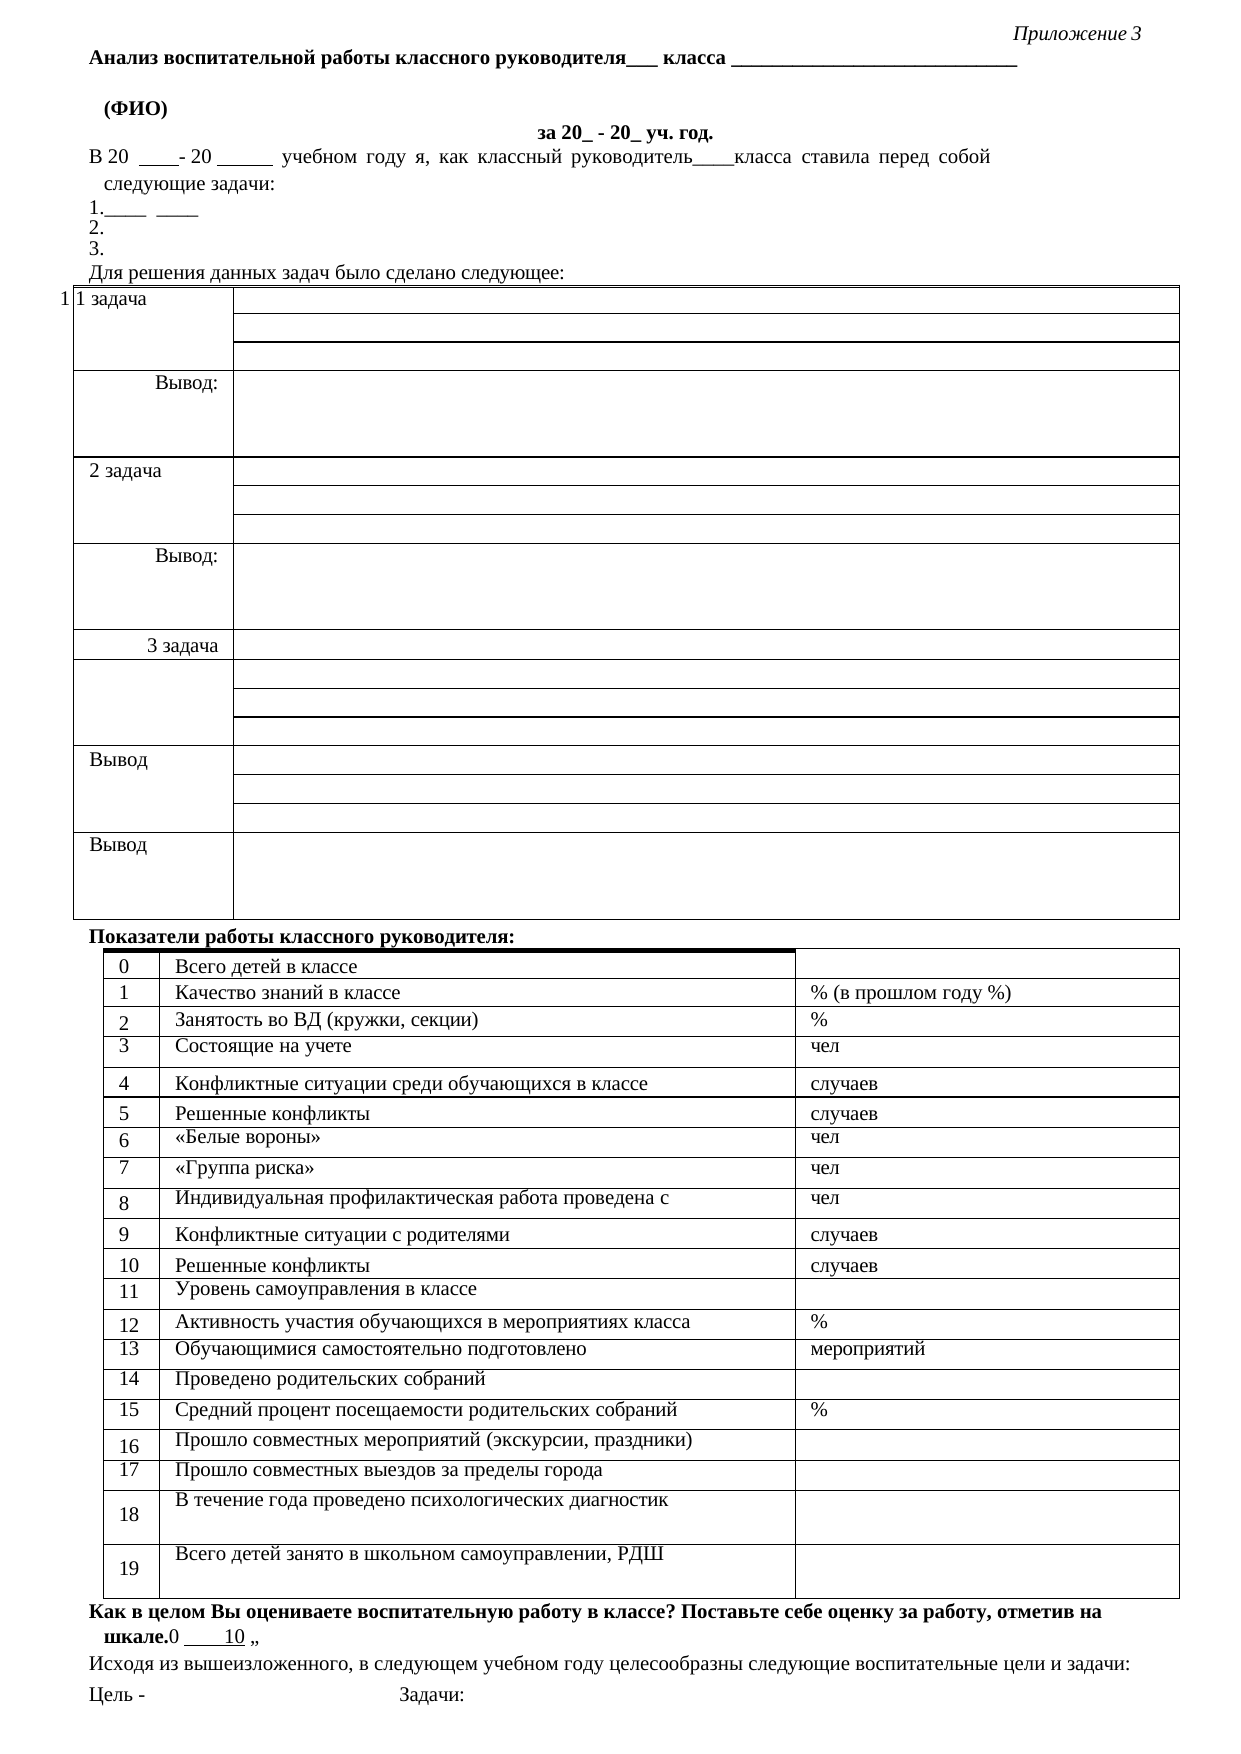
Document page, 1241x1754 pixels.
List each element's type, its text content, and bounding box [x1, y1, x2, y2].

table_cell [234, 371, 1179, 456]
table_cell [234, 660, 1179, 688]
table_cell 10 [104, 1249, 159, 1278]
table_cell 4 [104, 1068, 159, 1096]
table_cell случаев [796, 1219, 1179, 1248]
table_cell чел [796, 1189, 1179, 1218]
table_cell [234, 746, 1179, 774]
table_header 0 [104, 953, 159, 978]
table_cell Уровень самоуправления в классе [160, 1279, 795, 1308]
table_cell [234, 630, 1179, 659]
table_cell Активность участия обучающихся в мероприятиях класса [160, 1310, 795, 1339]
text за 20_ - 20_ уч. год. [89, 120, 1162, 144]
table_cell [796, 1279, 1179, 1308]
table_cell 17 [104, 1461, 159, 1490]
table_cell «Группа риска» [160, 1158, 795, 1188]
text 1.____ ____ [89, 198, 1167, 218]
text В 20 - 20 учебном году я, как классный руководитель____класса ставила перед собой следующие задачи: [89, 144, 990, 195]
table_cell 5 [104, 1098, 159, 1127]
table_cell Вывод: [74, 544, 233, 629]
table_cell [796, 1370, 1179, 1399]
table_cell 18 [104, 1491, 159, 1543]
table_cell 13 [104, 1340, 159, 1369]
table_cell [234, 804, 1179, 832]
table_cell Средний процент посещаемости родительских собраний [160, 1400, 795, 1429]
table_cell 19 [104, 1545, 159, 1597]
table_cell [234, 314, 1179, 341]
table_cell 12 [104, 1310, 159, 1339]
text Приложение 3 [89, 21, 1142, 45]
table_cell 9 [104, 1219, 159, 1248]
table_cell Конфликтные ситуации с родителями [160, 1219, 795, 1248]
table_cell [796, 1430, 1179, 1460]
table_cell Индивидуальная профилактическая работа проведена с [160, 1189, 795, 1218]
table_cell Конфликтные ситуации среди обучающихся в классе [160, 1068, 795, 1096]
table_cell случаев [796, 1249, 1179, 1278]
table_cell «Белые вороны» [160, 1128, 795, 1157]
table_cell мероприятий [796, 1340, 1179, 1369]
table_cell [796, 1491, 1179, 1543]
table_cell [234, 775, 1179, 803]
table_header [796, 949, 1179, 978]
table_cell 15 [104, 1400, 159, 1429]
table_cell [796, 1461, 1179, 1490]
table_header Всего детей в классе [160, 953, 795, 978]
table_cell В течение года проведено психологических диагностик [160, 1491, 795, 1543]
table_cell [234, 515, 1179, 543]
table_cell 3 задача [74, 630, 233, 659]
text Показатели работы классного руководителя: [89, 924, 1167, 948]
table_header [234, 288, 1179, 313]
table_cell [74, 660, 233, 745]
table_cell 14 [104, 1370, 159, 1399]
table_cell Всего детей занято в школьном самоуправлении, РДШ [160, 1545, 795, 1597]
table_cell % (в прошлом году %) [796, 979, 1179, 1006]
table_cell Вывод [74, 833, 233, 919]
table_cell Состоящие на учете [160, 1037, 795, 1067]
table_cell 3 [104, 1037, 159, 1067]
table_cell случаев [796, 1098, 1179, 1127]
text 2. [89, 218, 1167, 239]
table_cell [234, 718, 1179, 745]
table_cell чел [796, 1158, 1179, 1188]
table_cell Решенные конфликты [160, 1249, 795, 1278]
table_cell 16 [104, 1430, 159, 1460]
table_cell Прошло совместных мероприятий (экскурсии, праздники) [160, 1430, 795, 1460]
text Как в целом Вы оцениваете воспитательную работу в классе? Поставьте себе оценку за работу, отметив на шкале.0 10 „ [89, 1598, 1167, 1648]
table_cell 2 задача [74, 458, 233, 543]
table_cell 6 [104, 1128, 159, 1157]
table_cell 8 [104, 1189, 159, 1218]
table_cell % [796, 1400, 1179, 1429]
table_cell [234, 458, 1179, 485]
table_cell Проведено родительских собраний [160, 1370, 795, 1399]
table_cell чел [796, 1037, 1179, 1067]
text (ФИО) [89, 69, 1167, 120]
table_cell Занятость во ВД (кружки, секции) [160, 1007, 795, 1036]
table_cell Вывод: [74, 371, 233, 456]
table_cell Прошло совместных выездов за пределы города [160, 1461, 795, 1490]
table_cell Обучающимися самостоятельно подготовлено [160, 1340, 795, 1369]
table_cell [234, 833, 1179, 919]
table_cell Вывод [74, 746, 233, 832]
table_cell % [796, 1310, 1179, 1339]
table_cell 2 [104, 1007, 159, 1036]
table_cell Качество знаний в классе [160, 979, 795, 1006]
table_cell 1 [104, 979, 159, 1006]
text 3. [89, 239, 1167, 259]
text Для решения данных задач было сделано следующее: [89, 259, 1167, 284]
table_cell [796, 1545, 1179, 1597]
table_header 1 1 задача [74, 288, 233, 370]
table_cell [234, 689, 1179, 716]
table_cell Решенные конфликты [160, 1098, 795, 1127]
table_cell случаев [796, 1068, 1179, 1096]
text Исходя из вышеизложенного, в следующем учебном году целесообразны следующие воспитательные цели и задачи: [89, 1650, 1167, 1674]
table_cell 7 [104, 1158, 159, 1188]
table_cell [234, 343, 1179, 370]
table_cell 11 [104, 1279, 159, 1308]
table_cell [234, 544, 1179, 629]
table_cell % [796, 1007, 1179, 1036]
table_cell [234, 486, 1179, 514]
text Анализ воспитательной работы классного руководителя___ класса ____________________________ [89, 45, 1167, 69]
table_cell чел [796, 1128, 1179, 1157]
text Цель - Задачи: [89, 1680, 1167, 1707]
